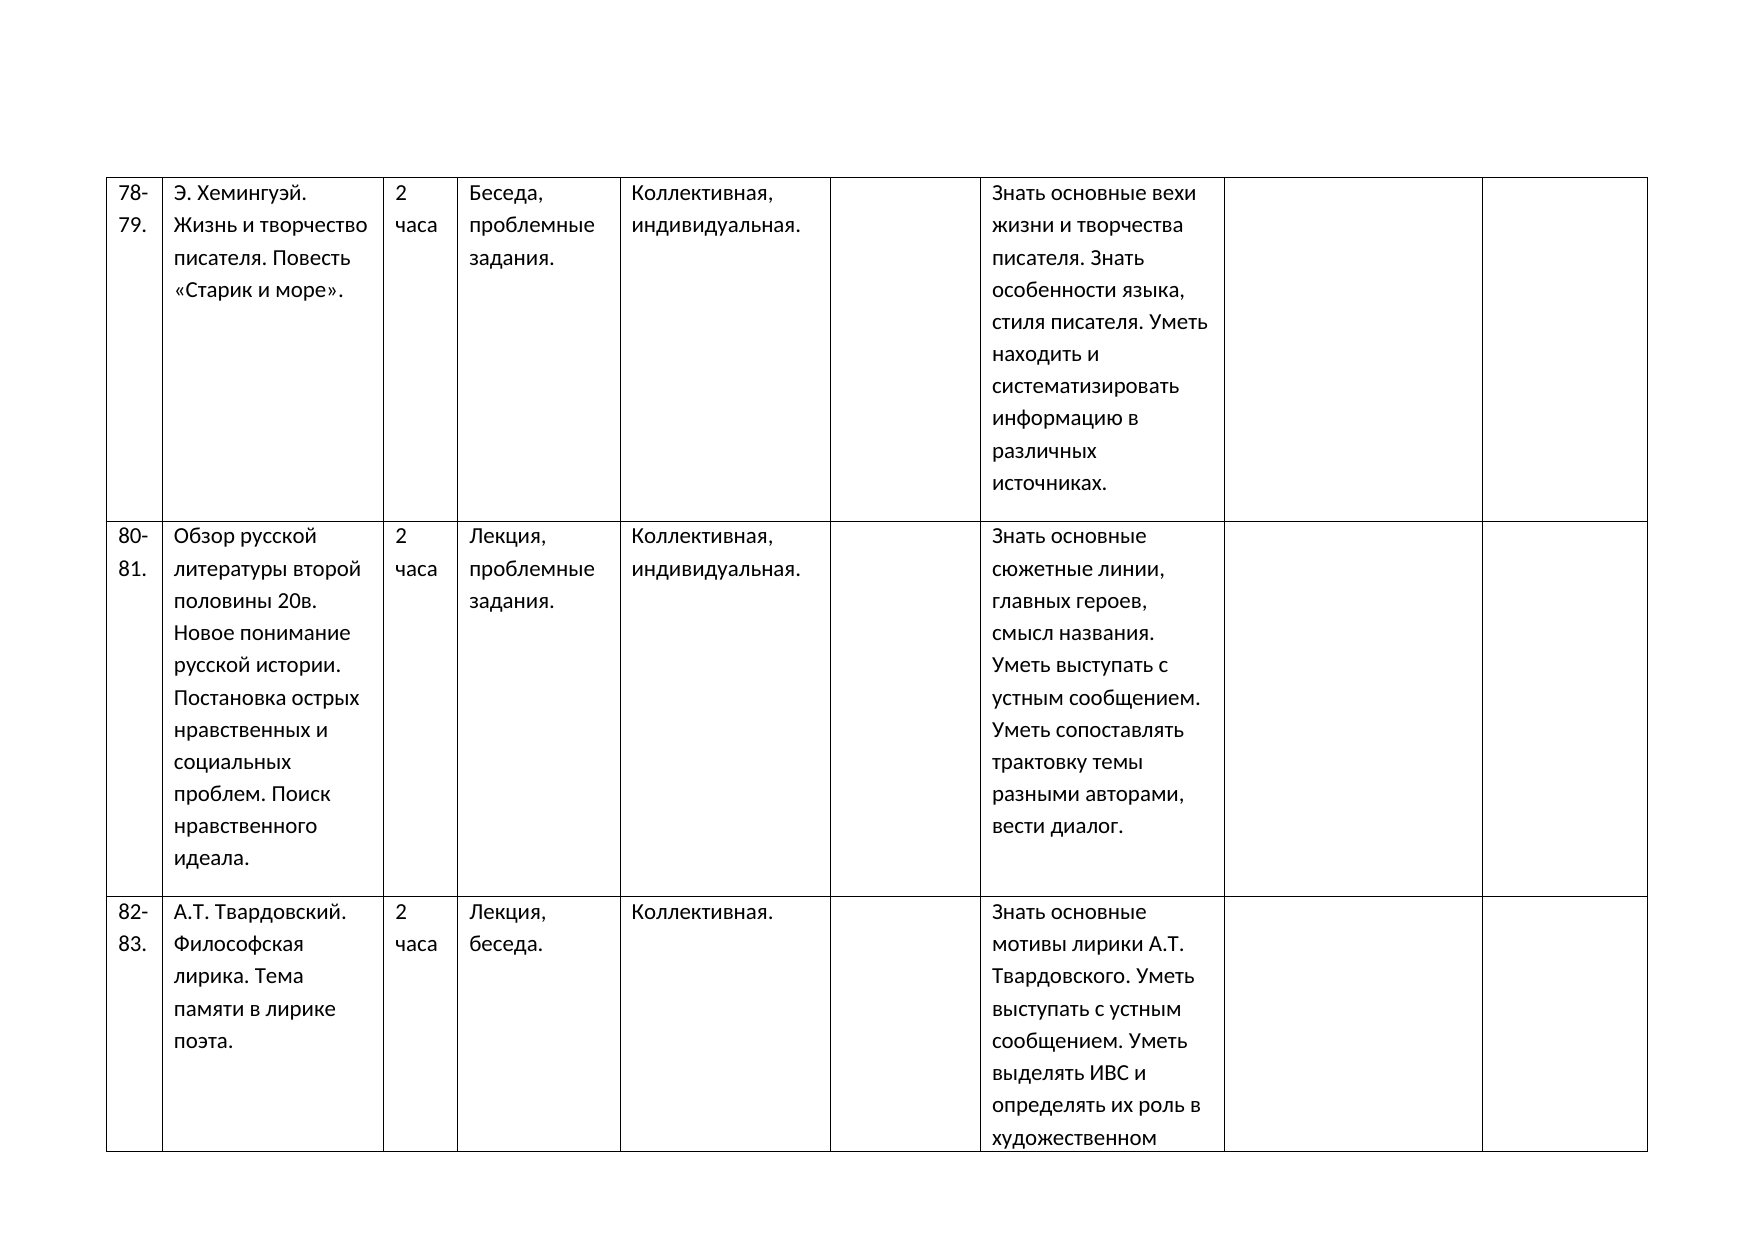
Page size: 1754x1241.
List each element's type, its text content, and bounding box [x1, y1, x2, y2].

table_cell [1225, 522, 1482, 896]
table_cell Э. Хемингуэй. Жизнь и творчество писателя. Повесть «Старик и море». [163, 178, 383, 521]
table_cell 2 часа [384, 897, 457, 1151]
table_cell [1225, 178, 1482, 521]
table_cell [1483, 897, 1647, 1151]
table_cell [163, 897, 383, 1151]
table_cell Знать основные сюжетные линии, главных героев, смысл названия. Уметь выступать с устным сообщением. Уметь сопоставлять трактовку темы разными авторами, вести диалог. [981, 522, 1224, 896]
table_cell Обзор русской литературы второй половины 20в. Новое понимание русской истории. Постановка острых нравственных и социальных проблем. Поиск нравственного идеала. [163, 522, 383, 896]
table_cell 2 часа [384, 178, 457, 521]
table_cell Коллективная. [621, 897, 830, 1151]
table_cell 82-83. [107, 897, 162, 1151]
table_cell [831, 178, 980, 521]
table_cell 78-79. [107, 178, 162, 521]
table_cell [831, 522, 980, 896]
table_cell Знать основные вехи жизни и творчества писателя. Знать особенности языка, стиля писателя. Уметь находить и систематизировать информацию в различных источниках. [981, 178, 1224, 521]
table_cell 2 часа [384, 522, 457, 896]
table_cell 80-81. [107, 522, 162, 896]
table_cell Лекция, беседа. [458, 897, 620, 1151]
table_cell Коллективная, индивидуальная. [621, 522, 830, 896]
table_cell Коллективная, индивидуальная. [621, 178, 830, 521]
table_cell Лекция, проблемные задания. [458, 522, 620, 896]
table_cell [981, 897, 1224, 1151]
table_cell [1225, 897, 1482, 1151]
table_cell [1483, 522, 1647, 896]
table_cell [1483, 178, 1647, 521]
table_cell [831, 897, 980, 1151]
table_cell Беседа, проблемные задания. [458, 178, 620, 521]
